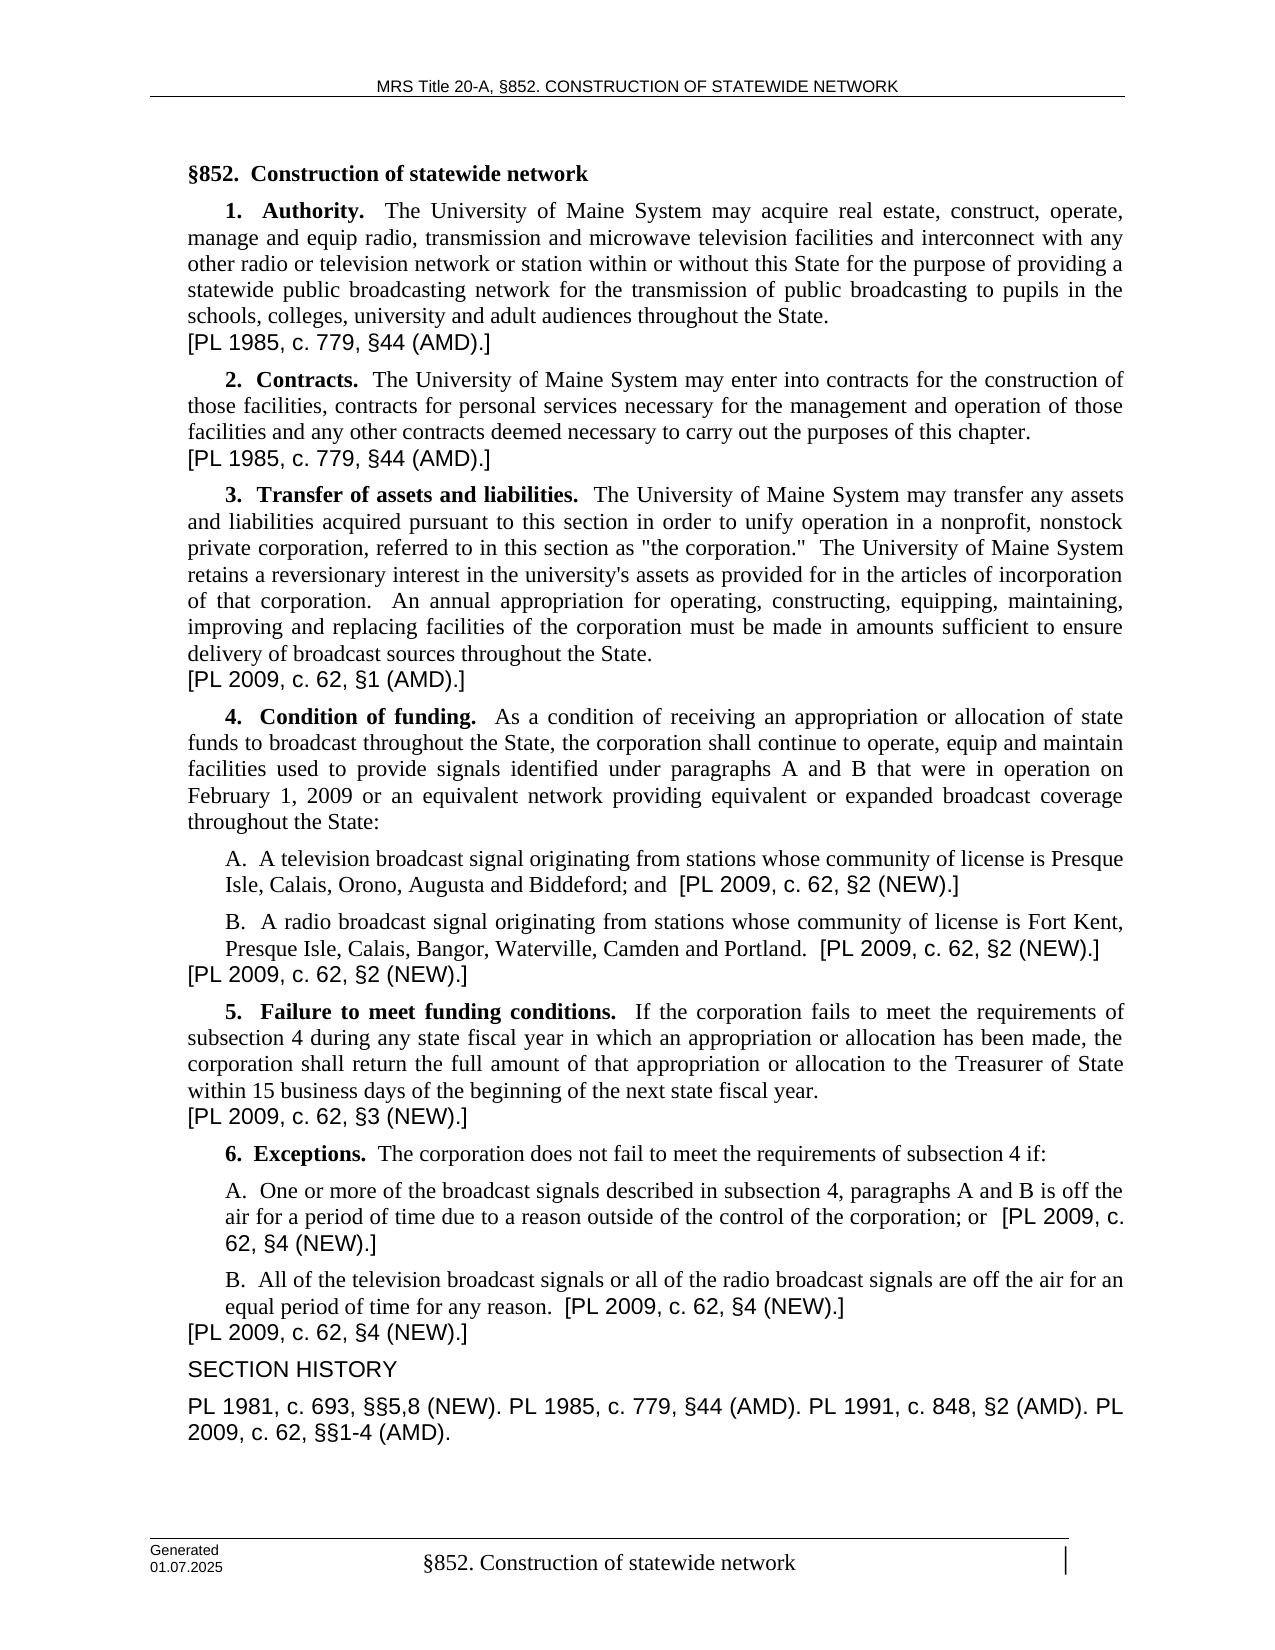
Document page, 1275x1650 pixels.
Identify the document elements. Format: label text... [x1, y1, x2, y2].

text 4. Condition of funding. As a condition of receiving an appropriation or allocation of state funds to broadcast throughout the State, the corporation shall continue to operate, equip and maintain facilities used to provide signals identified under paragraphs A and B that were in operation on February 1, 2009 or an equivalent network providing equivalent or expanded broadcast coverage throughout the State: [187, 703, 1125, 834]
text 1. Authority. The University of Maine System may acquire real estate, construct, operate, manage and equip radio, transmission and microwave television facilities and interconnect with any other radio or television network or station within or without this State for the purpose of providing a statewide public broadcasting network for the transmission of public broadcasting to pupils in the schools, colleges, university and adult audiences throughout the State. [187, 197, 1125, 329]
text [PL 2009, c. 62, §2 (NEW).] [187, 961, 1125, 987]
text A. One or more of the broadcast signals described in subsection 4, paragraphs A and B is off the air for a period of time due to a reason outside of the control of the corporation; or [PL 2009, c. 62, §4 (NEW).] [225, 1177, 1125, 1256]
text 2. Contracts. The University of Maine System may enter into contracts for the construction of those facilities, contracts for personal services necessary for the management and operation of those facilities and any other contracts deemed necessary to carry out the purposes of this chapter. [187, 366, 1125, 445]
text [PL 1985, c. 779, §44 (AMD).] [187, 445, 1125, 471]
text B. All of the television broadcast signals or all of the radio broadcast signals are off the air for an equal period of time for any reason. [PL 2009, c. 62, §4 (NEW).] [225, 1266, 1125, 1319]
text §852. Construction of statewide network [187, 160, 1125, 187]
text [PL 1985, c. 779, §44 (AMD).] [187, 329, 1125, 355]
text 3. Transfer of assets and liabilities. The University of Maine System may transfer any assets and liabilities acquired pursuant to this section in order to unify operation in a nonprofit, nonstock private corporation, referred to in this section as "the corporation." The University of Maine System retains a reversionary interest in the university's assets as provided for in the articles of incorporation of that corporation. An annual appropriation for operating, constructing, equipping, maintaining, improving and replacing facilities of the corporation must be made in amounts sufficient to ensure delivery of broadcast sources throughout the State. [187, 482, 1125, 666]
text SECTION HISTORY [187, 1356, 1125, 1382]
text B. A radio broadcast signal originating from stations whose community of license is Fort Kent, Presque Isle, Calais, Bangor, Waterville, Camden and Portland. [PL 2009, c. 62, §2 (NEW).] [225, 908, 1125, 961]
text 5. Failure to meet funding conditions. If the corporation fails to meet the requirements of subsection 4 during any state fiscal year in which an appropriation or allocation has been made, the corporation shall return the full amount of that appropriation or allocation to the Treasurer of State within 15 business days of the beginning of the next state fiscal year. [187, 998, 1125, 1103]
text PL 1981, c. 693, §§5,8 (NEW). PL 1985, c. 779, §44 (AMD). PL 1991, c. 848, §2 (AMD). PL 2009, c. 62, §§1-4 (AMD). [187, 1393, 1125, 1445]
text 6. Exceptions. The corporation does not fail to meet the requirements of subsection 4 if: [187, 1140, 1125, 1166]
text A. A television broadcast signal originating from stations whose community of license is Presque Isle, Calais, Orono, Augusta and Biddeford; and [PL 2009, c. 62, §2 (NEW).] [225, 845, 1125, 898]
text [PL 2009, c. 62, §1 (AMD).] [187, 666, 1125, 692]
text [PL 2009, c. 62, §3 (NEW).] [187, 1103, 1125, 1129]
text [PL 2009, c. 62, §4 (NEW).] [187, 1319, 1125, 1346]
